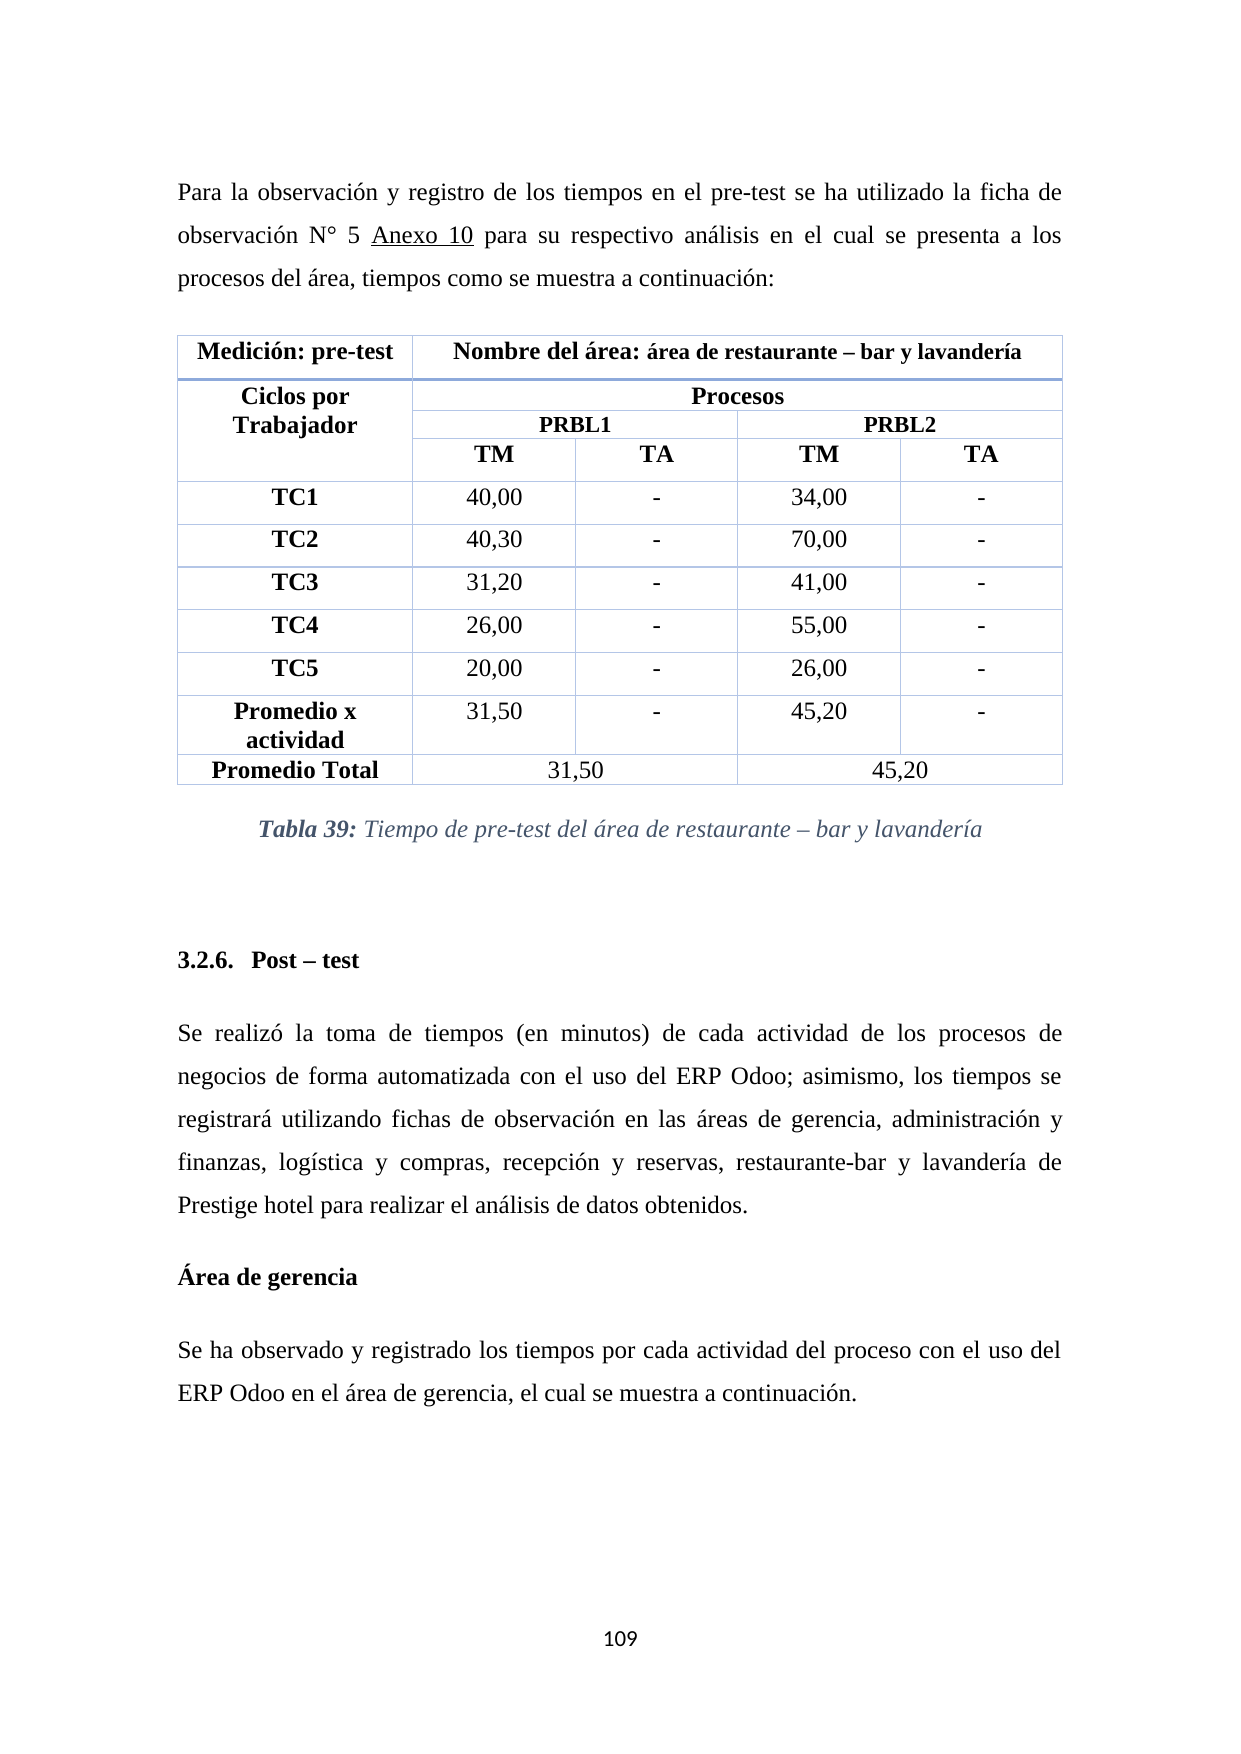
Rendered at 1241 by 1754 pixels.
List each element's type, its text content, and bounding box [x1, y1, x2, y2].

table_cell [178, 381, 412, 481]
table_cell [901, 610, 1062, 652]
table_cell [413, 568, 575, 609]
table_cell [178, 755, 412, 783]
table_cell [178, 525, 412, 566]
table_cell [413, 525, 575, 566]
subtitle Post – test [177, 945, 1063, 974]
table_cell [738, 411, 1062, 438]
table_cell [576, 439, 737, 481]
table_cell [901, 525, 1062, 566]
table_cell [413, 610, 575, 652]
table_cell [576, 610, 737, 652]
text Tabla 39: Tiempo de pre-test del área de restaurante – bar y lavandería [177, 814, 1063, 842]
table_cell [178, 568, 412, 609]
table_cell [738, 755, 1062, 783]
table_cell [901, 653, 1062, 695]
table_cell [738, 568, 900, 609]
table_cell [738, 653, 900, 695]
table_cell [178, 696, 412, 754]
text Se ha observado y registrado los tiempos por cada actividad del proceso con el uso del ERP Odoo en el área de gerencia, el cual se muestra a continuación. [177, 1335, 1063, 1407]
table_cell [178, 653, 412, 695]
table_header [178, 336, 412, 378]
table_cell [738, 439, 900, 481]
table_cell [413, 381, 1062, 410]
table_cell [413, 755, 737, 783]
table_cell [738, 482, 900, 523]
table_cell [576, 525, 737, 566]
text Se realizó la toma de tiempos (en minutos) de cada actividad de los procesos de negocios de forma automatizada con el uso del ERP Odoo; asimismo, los tiempos se registrará utilizando fichas de observación en las áreas de gerencia, administración y finanzas, logística y compras, recepción y reservas, restaurante-bar y lavandería de Prestige hotel para realizar el análisis de datos obtenidos. [177, 1018, 1063, 1219]
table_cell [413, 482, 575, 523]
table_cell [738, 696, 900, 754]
text Para la observación y registro de los tiempos en el pre-test se ha utilizado la ficha de observación N° 5 Anexo 10 para su respectivo análisis en el cual se presenta a los procesos del área, tiempos como se muestra a continuación: [177, 177, 1063, 292]
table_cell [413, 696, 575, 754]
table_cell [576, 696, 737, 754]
text Área de gerencia [177, 1262, 1063, 1291]
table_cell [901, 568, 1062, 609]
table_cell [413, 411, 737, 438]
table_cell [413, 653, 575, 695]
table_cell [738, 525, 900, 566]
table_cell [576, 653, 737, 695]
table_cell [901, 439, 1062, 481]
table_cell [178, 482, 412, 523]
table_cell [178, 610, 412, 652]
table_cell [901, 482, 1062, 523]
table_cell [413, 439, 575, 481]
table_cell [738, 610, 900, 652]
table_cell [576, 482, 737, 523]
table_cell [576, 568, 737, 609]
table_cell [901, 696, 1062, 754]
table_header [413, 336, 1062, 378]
